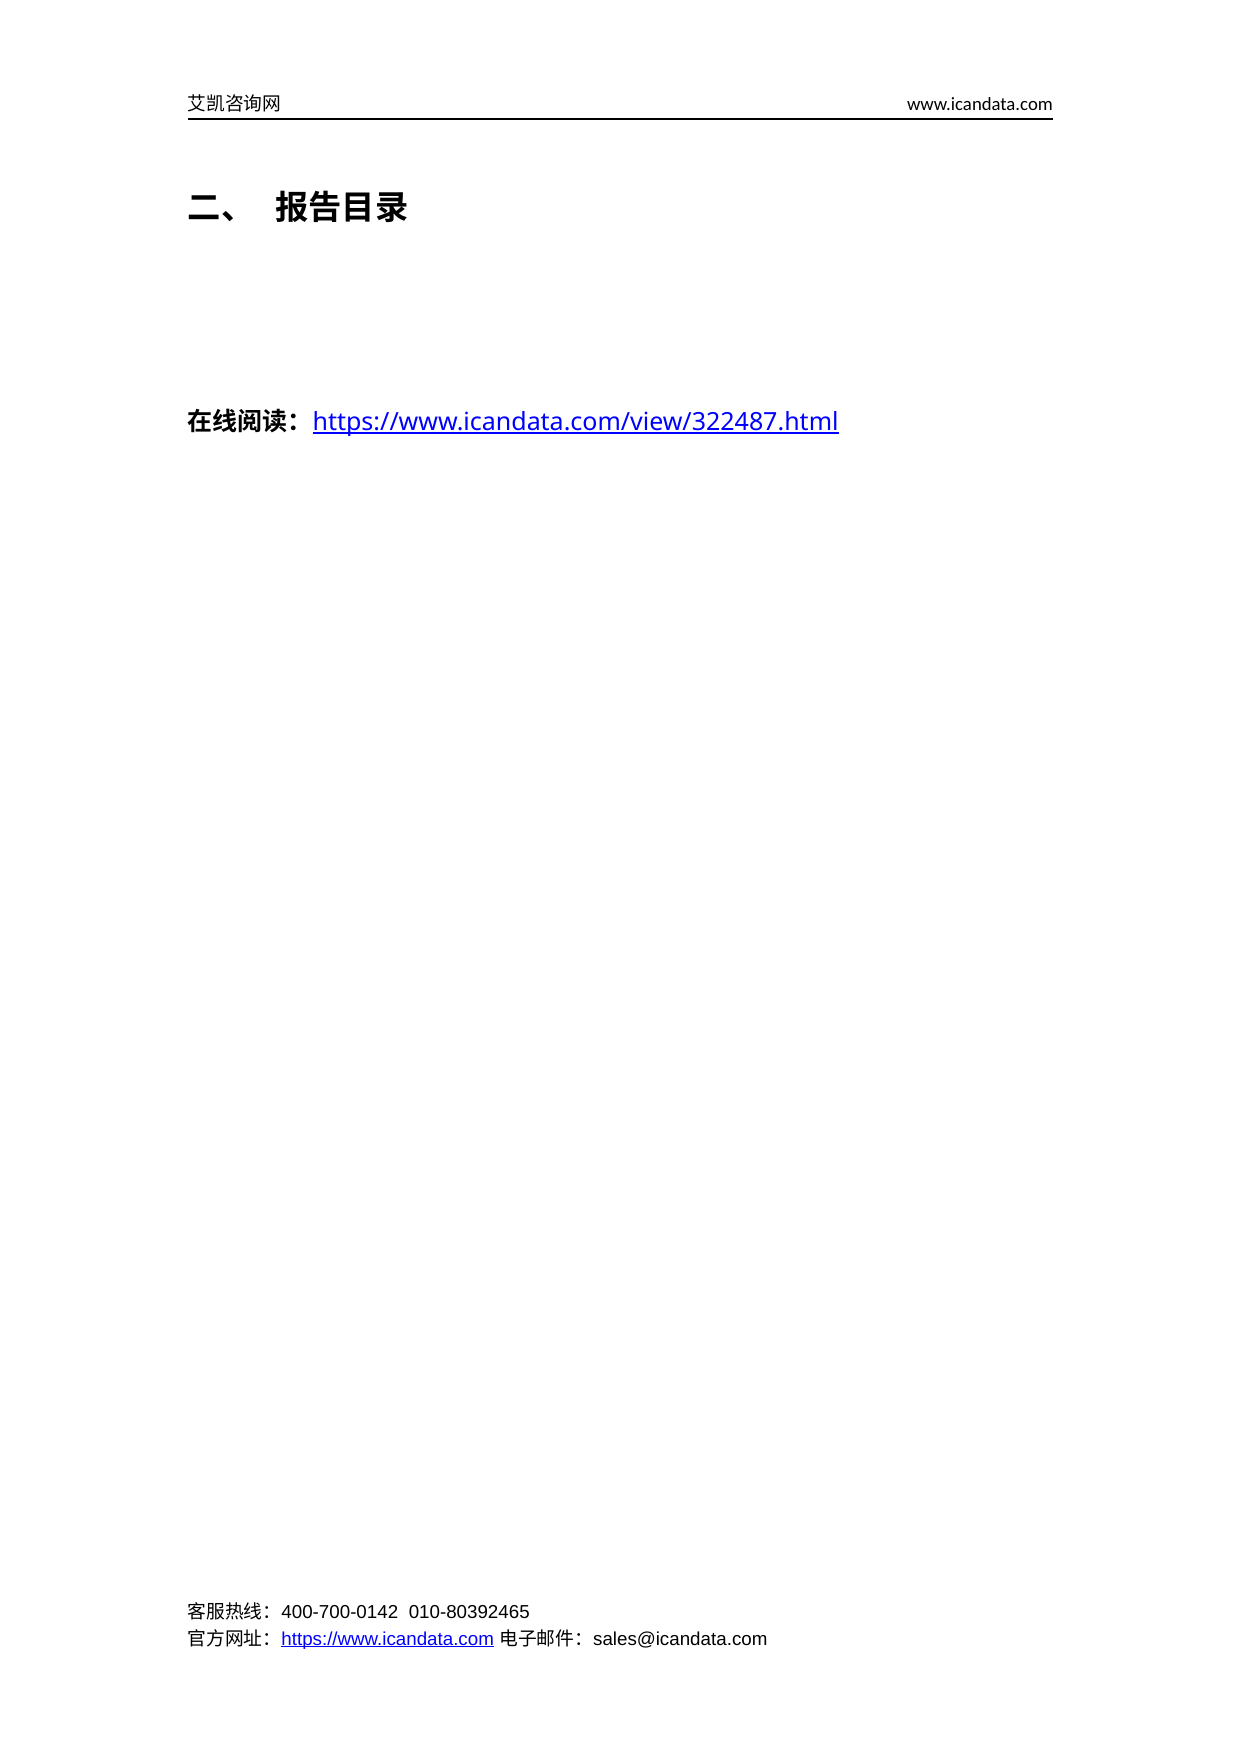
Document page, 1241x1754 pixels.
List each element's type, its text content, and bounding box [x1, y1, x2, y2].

text 在线阅读：https://www.icandata.com/view/322487.html [187, 387, 1053, 452]
subtitle 报告目录 [187, 172, 1053, 237]
